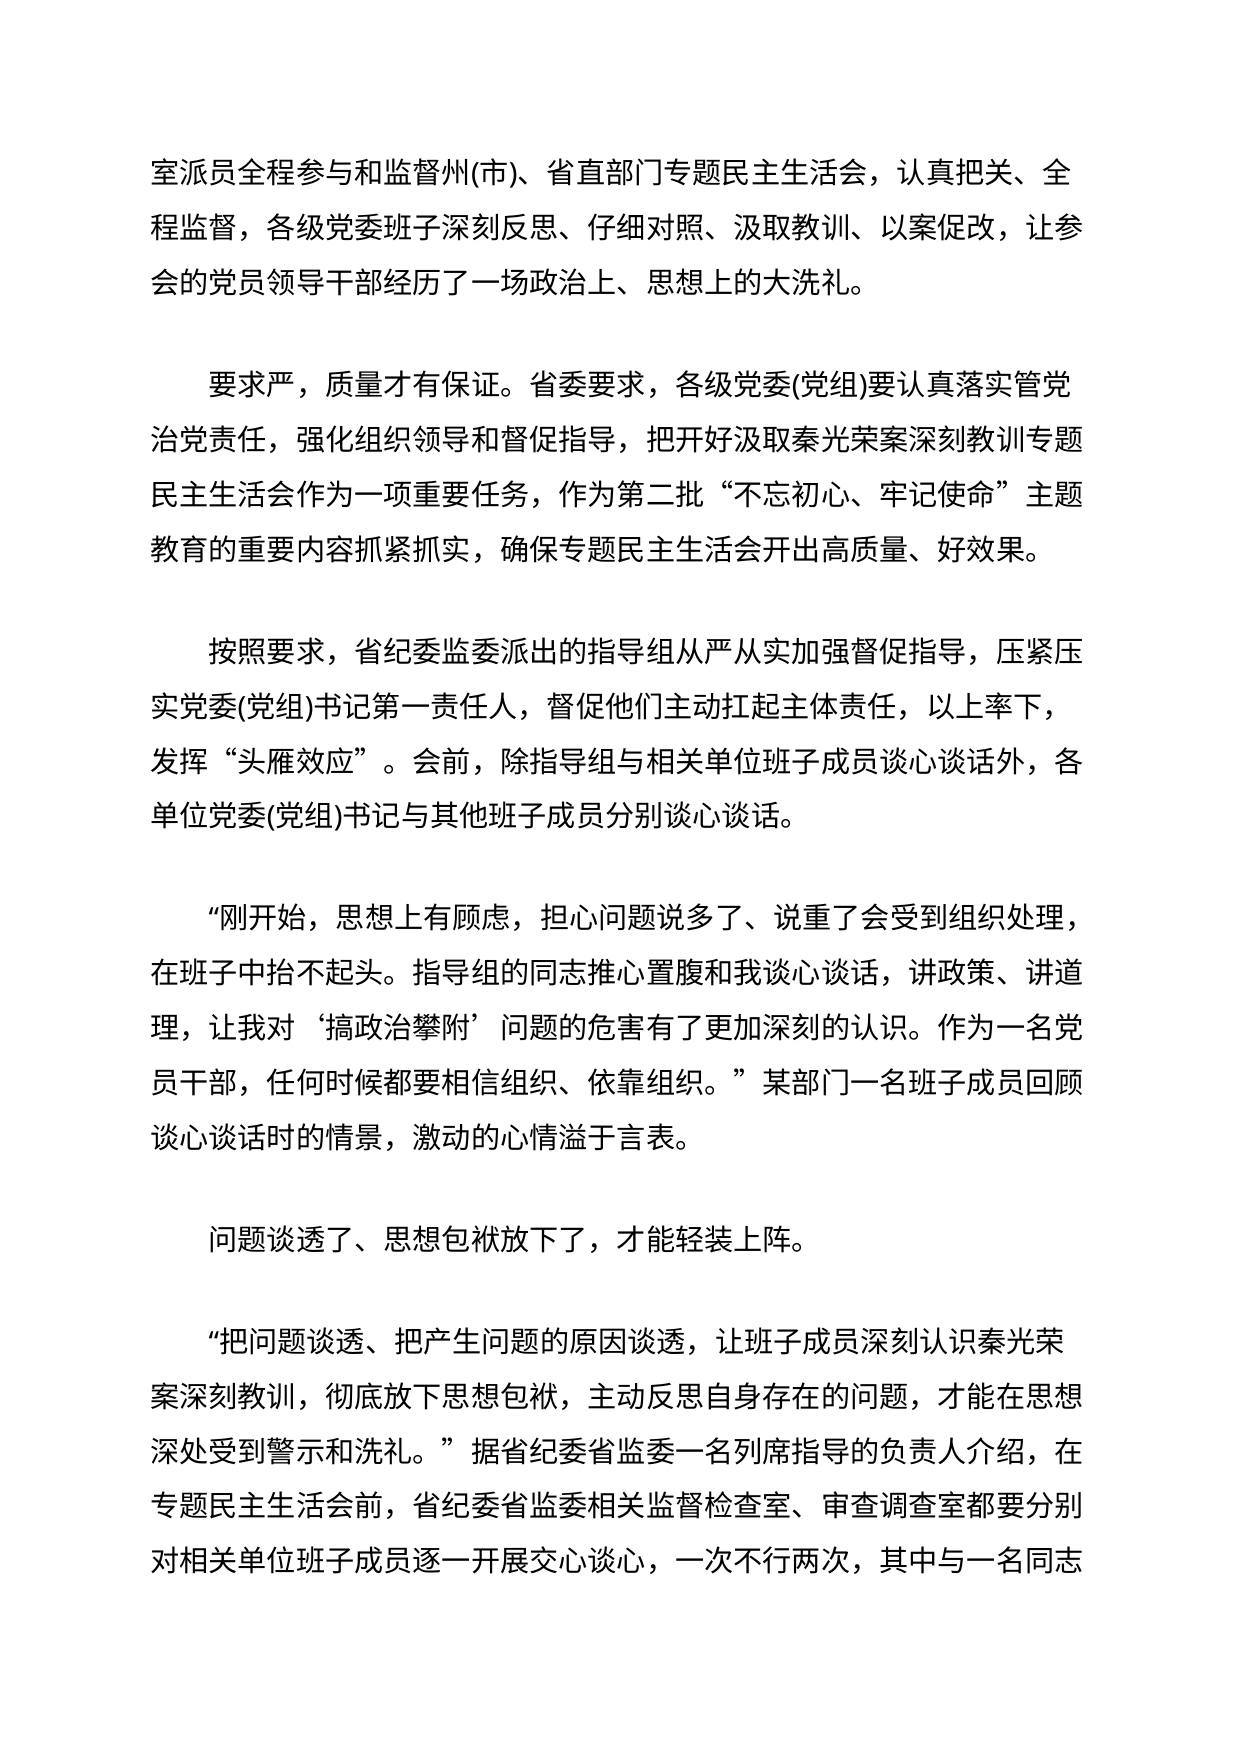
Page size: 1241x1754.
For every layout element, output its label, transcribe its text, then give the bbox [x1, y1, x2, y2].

text “刚开始，思想上有顾虑，担心问题说多了、说重了会受到组织处理，在班子中抬不起头。指导组的同志推心置腹和我谈心谈话，讲政策、讲道理，让我对‘搞政治攀附’问题的危害有了更加深刻的认识。作为一名党员干部，任何时候都要相信组织、依靠组织。”某部门一名班子成员回顾谈心谈话时的情景，激动的心情溢于言表。 [150, 895, 1090, 1157]
text 按照要求，省纪委监委派出的指导组从严从实加强督促指导，压紧压实党委(党组)书记第一责任人，督促他们主动扛起主体责任，以上率下，发挥“头雁效应”。会前，除指导组与相关单位班子成员谈心谈话外，各单位党委(党组)书记与其他班子成员分别谈心谈话。 [150, 628, 1090, 835]
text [150, 150, 1090, 302]
text 要求严，质量才有保证。省委要求，各级党委(党组)要认真落实管党治党责任，强化组织领导和督促指导，把开好汲取秦光荣案深刻教训专题民主生活会作为一项重要任务，作为第二批“不忘初心、牢记使命”主题教育的重要内容抓紧抓实，确保专题民主生活会开出高质量、好效果。 [150, 362, 1090, 569]
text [150, 1318, 1090, 1580]
text 问题谈透了、思想包袱放下了，才能轻装上阵。 [150, 1216, 1090, 1259]
